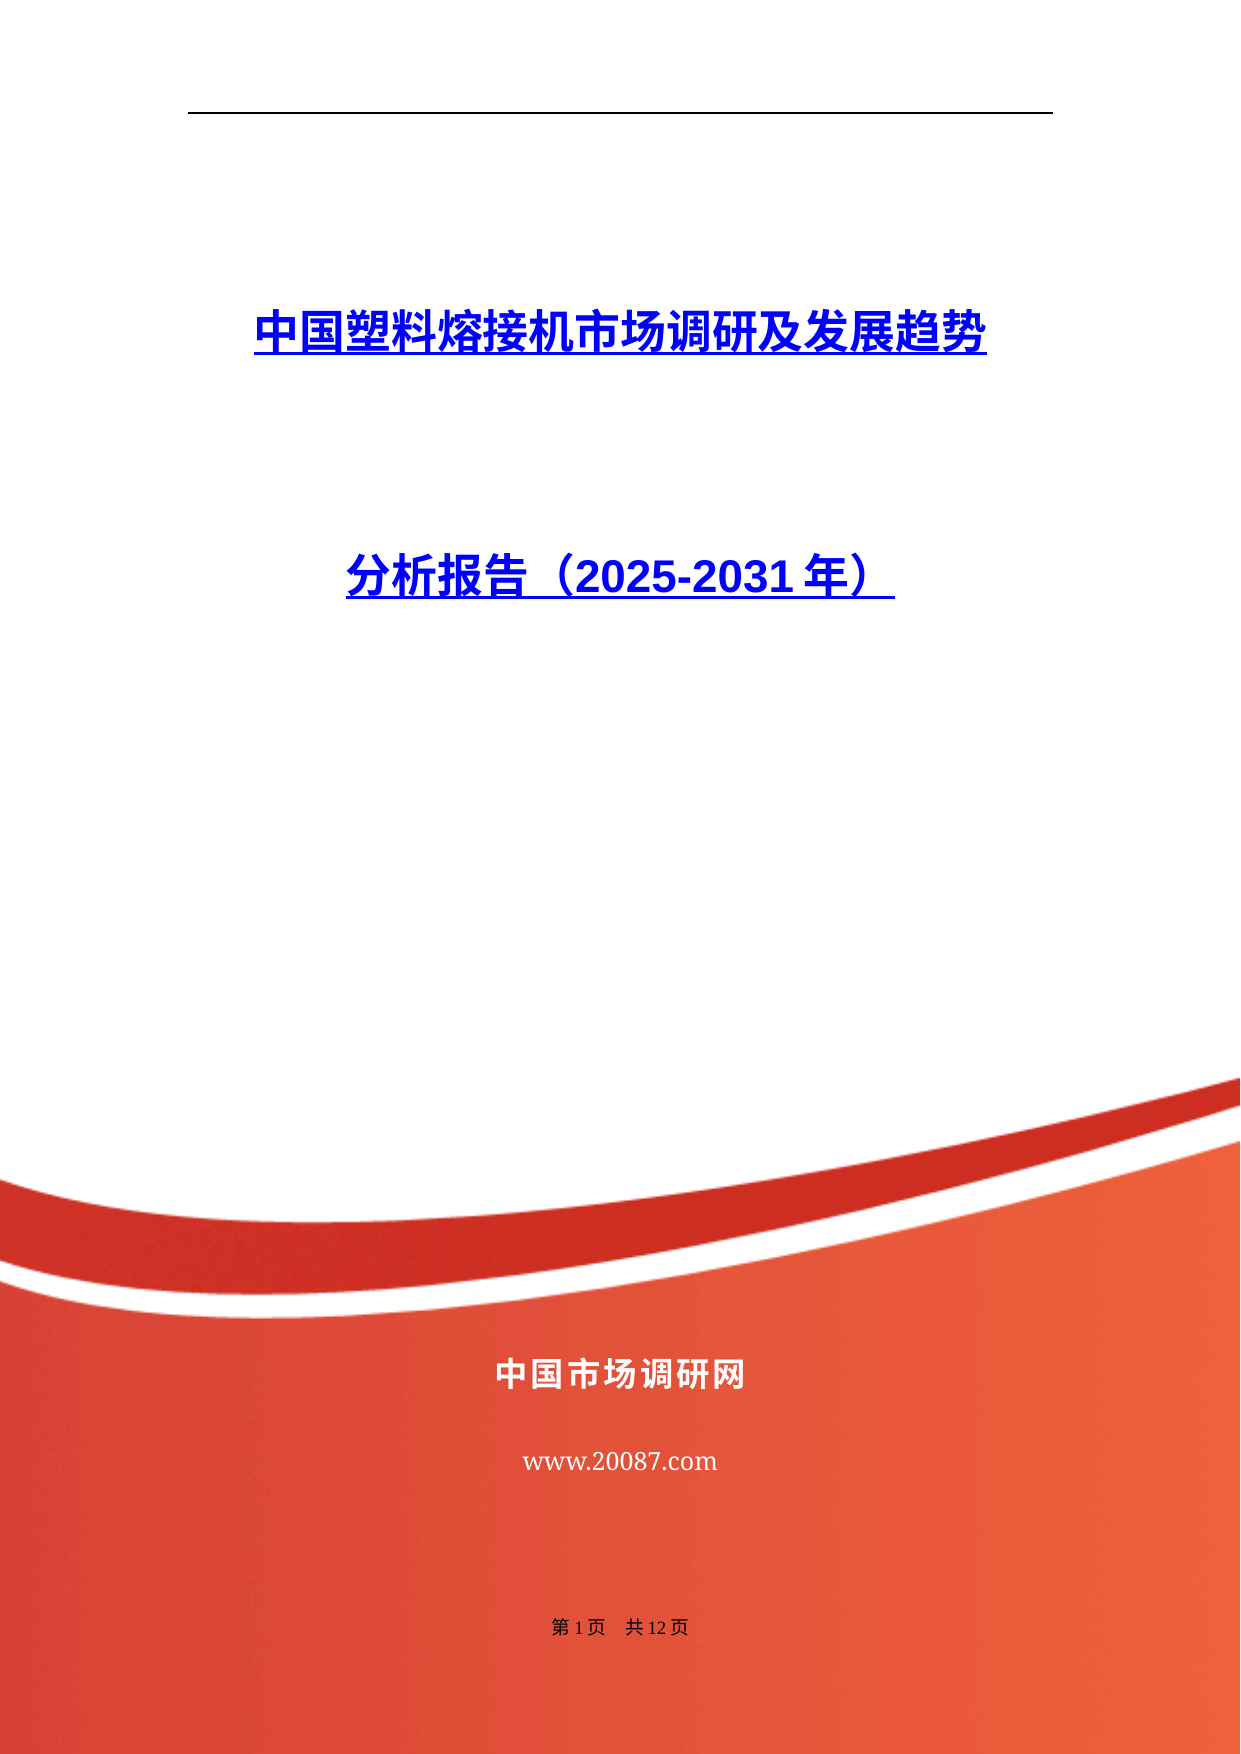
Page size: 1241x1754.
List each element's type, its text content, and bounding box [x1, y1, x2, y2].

subtitle 中国市场调研网 [187, 1339, 1053, 1404]
text www.20087.com [187, 1428, 1053, 1493]
picture [0, 1006, 1241, 1754]
table_header 中国塑料熔接机市场调研及发展趋势分析报告（2025-2031年） [188, 207, 1053, 773]
